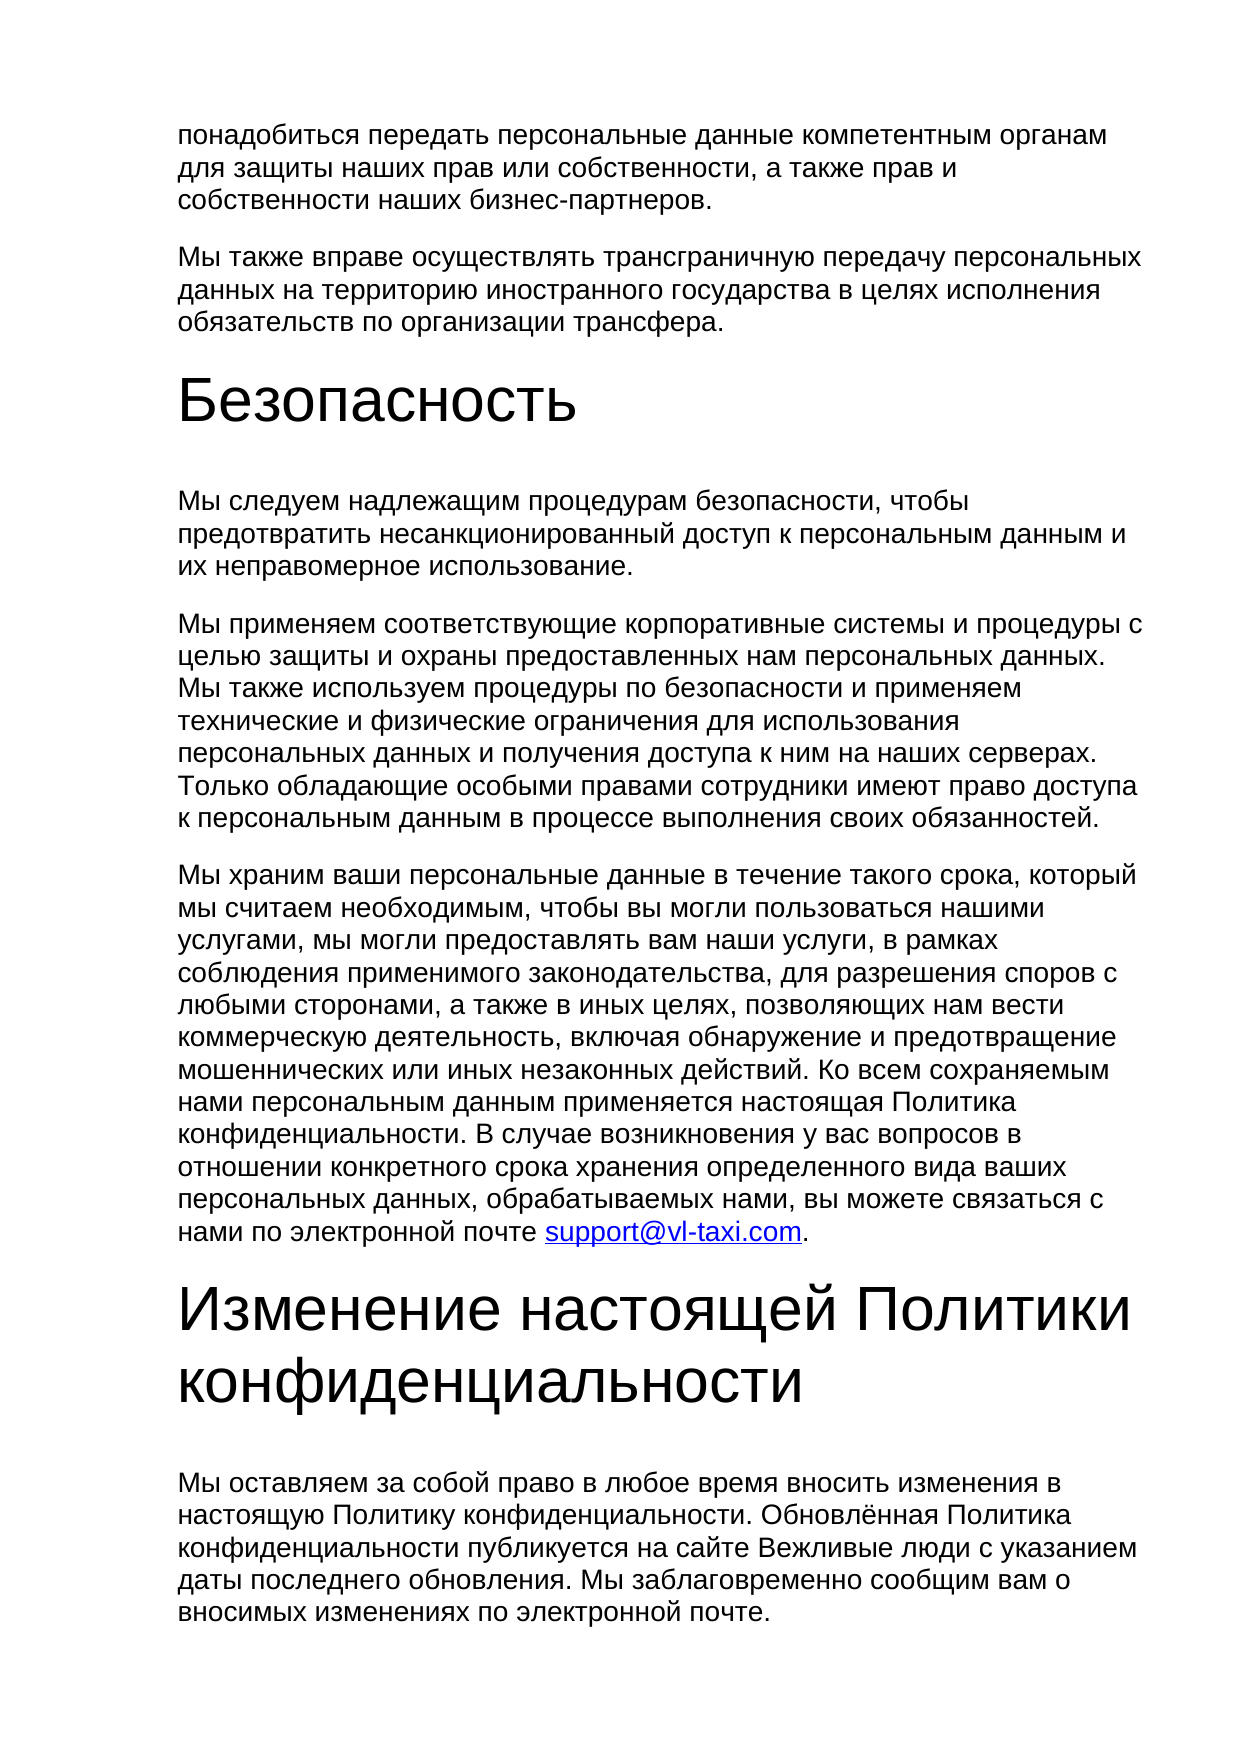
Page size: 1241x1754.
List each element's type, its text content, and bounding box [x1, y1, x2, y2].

text Мы оставляем за собой право в любое время вносить изменения в настоящую Политику конфиденциальности. Обновлённая Политика конфиденциальности публикуется на сайте Вежливые люди с указанием даты последнего обновления. Мы заблаговременно сообщим вам о вносимых изменениях по электронной почте. [177, 1466, 1152, 1628]
text Изменение настоящей Политики конфиденциальности [177, 1272, 1152, 1416]
text Мы применяем соответствующие корпоративные системы и процедуры с целью защиты и охраны предоставленных нам персональных данных. Мы также используем процедуры по безопасности и применяем технические и физические ограничения для использования персональных данных и получения доступа к ним на наших серверах. Только обладающие особыми правами сотрудники имеют право доступа к персональным данным в процессе выполнения своих обязанностей. [177, 607, 1152, 833]
text Мы следуем надлежащим процедурам безопасности, чтобы предотвратить несанкционированный доступ к персональным данным и их неправомерное использование. [177, 484, 1152, 582]
text Безопасность [177, 362, 1152, 434]
text Мы храним ваши персональные данные в течение такого срока, который мы считаем необходимым, чтобы вы могли пользоваться нашими услугами, мы могли предоставлять вам наши услуги, в рамках соблюдения применимого законодательства, для разрешения споров с любыми сторонами, а также в иных целях, позволяющих нам вести коммерческую деятельность, включая обнаружение и предотвращение мошеннических или иных незаконных действий. Ко всем сохраняемым нами персональным данным применяется настоящая Политика конфиденциальности. В случае возникновения у вас вопросов в отношении конкретного срока хранения определенного вида ваших персональных данных, обрабатываемых нами, вы можете связаться с нами по электронной почте support@vl-taxi.com. [177, 858, 1152, 1247]
text Мы также вправе осуществлять трансграничную передачу персональных данных на территорию иностранного государства в целях исполнения обязательств по организации трансфера. [177, 240, 1152, 337]
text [177, 118, 1152, 215]
